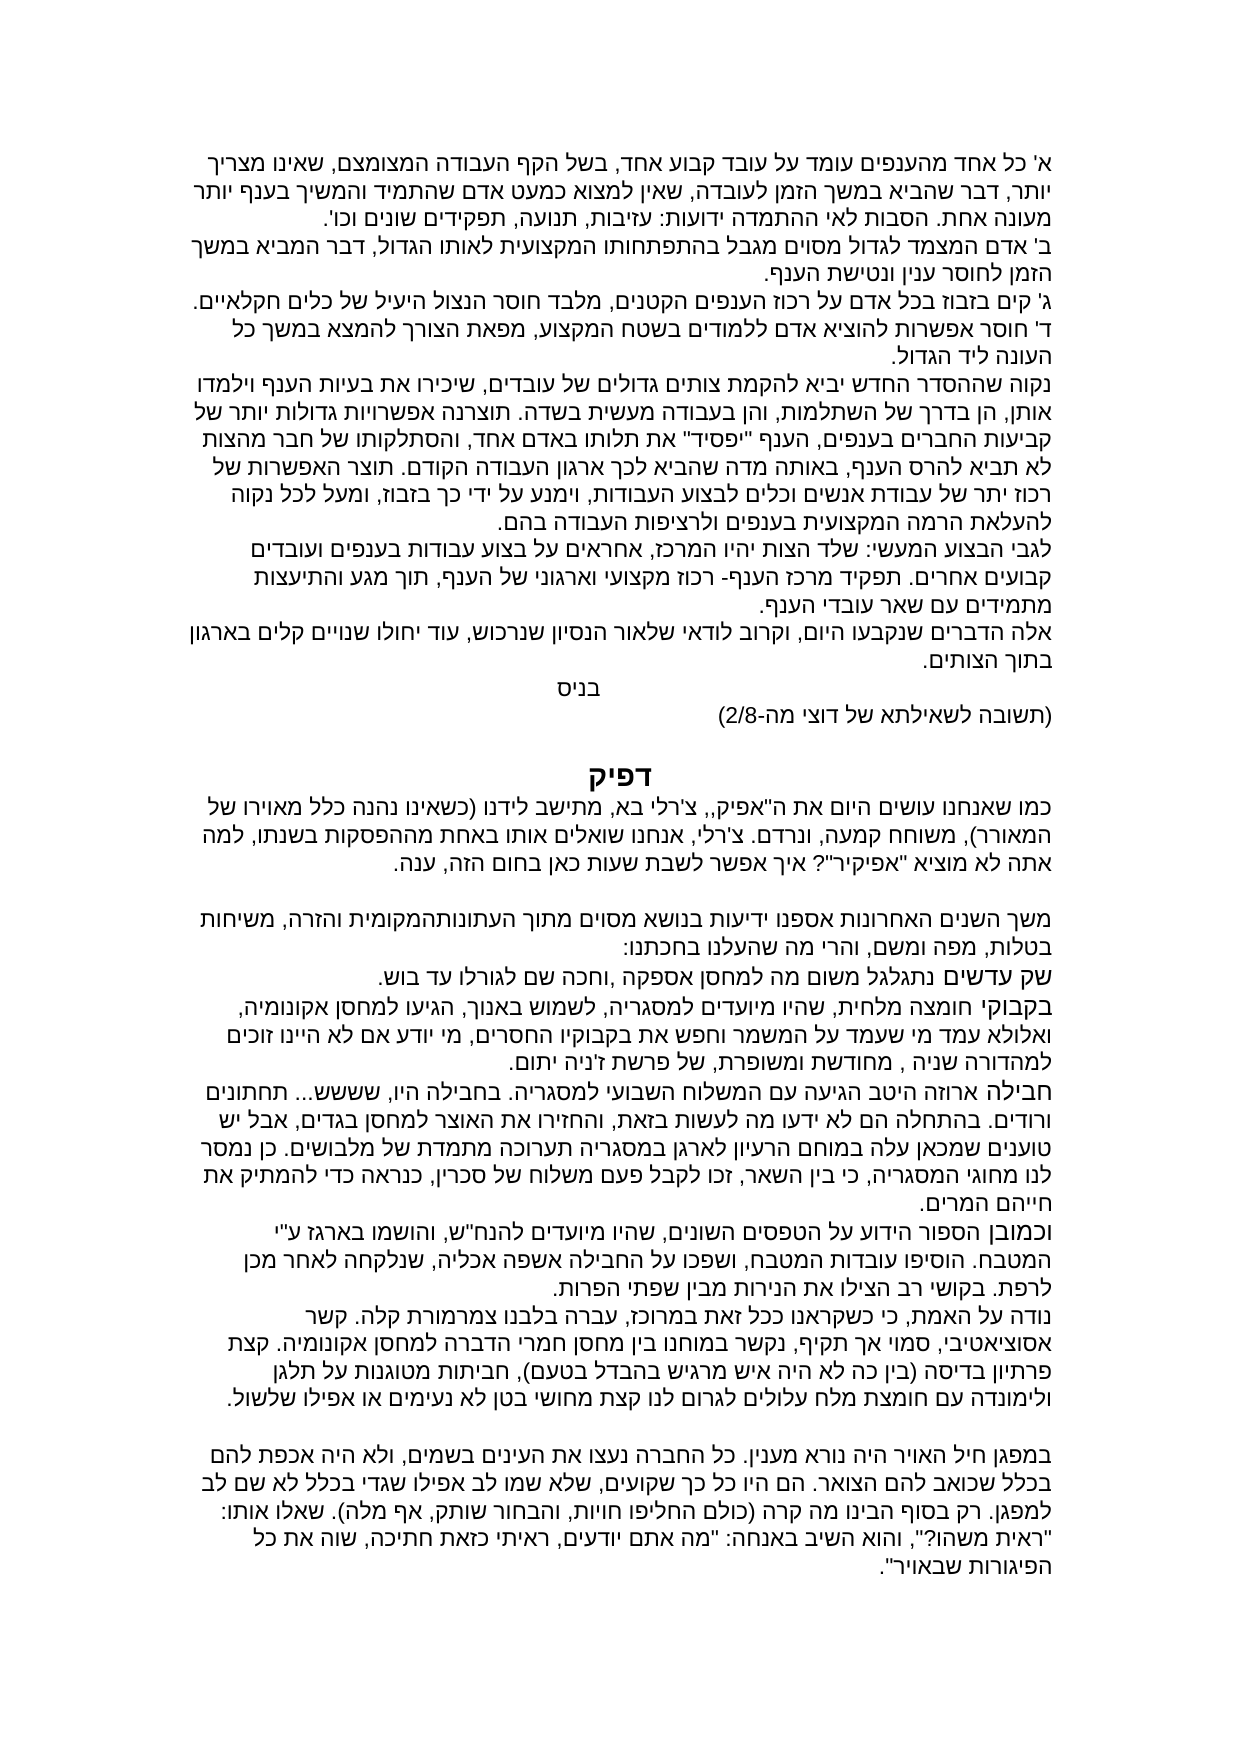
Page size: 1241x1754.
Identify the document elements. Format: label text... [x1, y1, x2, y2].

text ב' אדם המצמד לגדול מסוים מגבל בהתפתחותו המקצועית לאותו הגדול, דבר המביא במשך הזמן לחוסר ענין ונטישת הענף. [187, 233, 1053, 287]
text בניס [187, 674, 1053, 701]
text נקוה שההסדר החדש יביא להקמת צותים גדולים של עובדים, שיכירו את בעיות הענף וילמדו אותן, הן בדרך של השתלמות, והן בעבודה מעשית בשדה. תוצרנה אפשרויות גדולות יותר של קביעות החברים בענפים, הענף "יפסיד" את תלותו באדם אחד, והסתלקותו של חבר מהצות לא תביא להרס הענף, באותה מדה שהביא לכך ארגון העבודה הקודם. תוצר האפשרות של רכוז יתר של עבודת אנשים וכלים לבצוע העבודות, וימנע על ידי כך בזבוז, ומעל לכל נקוה להעלאת הרמה המקצועית בענפים ולרציפות העבודה בהם. [187, 371, 1053, 535]
text במפגן חיל האויר היה נורא מענין. כל החברה נעצו את העינים בשמים, ולא היה אכפת להם בכלל שכואב להם הצואר. הם היו כל כך שקועים, שלא שמו לב אפילו שגדי בכלל לא שם לב למפגן. רק בסוף הבינו מה קרה (כולם החליפו חויות, והבחור שותק, אף מלה). שאלו אותו: "ראית משהו?", והוא השיב באנחה: "מה אתם יודעים, ראיתי כזאת חתיכה, שוה את כל הפיגורות שבאויר". [187, 1442, 1053, 1579]
text וכמובן הספור הידוע על הטפסים השונים, שהיו מיועדים להנח"ש, והושמו בארגז ע"י המטבח. הוסיפו עובדות המטבח, ושפכו על החבילה אשפה אכליה, שנלקחה לאחר מכן לרפת. בקושי רב הצילו את הנירות מבין שפתי הפרות. [187, 1217, 1053, 1301]
text דפיק [187, 759, 1053, 793]
text לגבי הבצוע המעשי: שלד הצות יהיו המרכז, אחראים על בצוע עבודות בענפים ועובדים קבועים אחרים. תפקיד מרכז הענף- רכוז מקצועי וארגוני של הענף, תוך מגע והתיעצות מתמידים עם שאר עובדי הענף. [187, 536, 1053, 618]
text משך השנים האחרונות אספנו ידיעות בנושא מסוים מתוך העתונותהמקומית והזרה, משיחות בטלות, מפה ומשם, והרי מה שהעלנו בחכתנו: [187, 906, 1053, 960]
text א' כל אחד מהענפים עומד על עובד קבוע אחד, בשל הקף העבודה המצומצם, שאינו מצריך יותר, דבר שהביא במשך הזמן לעובדה, שאין למצוא כמעט אדם שהתמיד והמשיך בענף יותר מעונה אחת. הסבות לאי ההתמדה ידועות: עזיבות, תנועה, תפקידים שונים וכו'. [187, 150, 1053, 232]
text כמו שאנחנו עושים היום את ה"אפיק,, צ'רלי בא, מתישב לידנו (כשאינו נהנה כלל מאוירו של המאורר), משוחח קמעה, ונרדם. צ'רלי, אנחנו שואלים אותו באחת מההפסקות בשנתו, למה אתה לא מוציא "אפיקיר"? איך אפשר לשבת שעות כאן בחום הזה, ענה. [187, 794, 1053, 876]
text אלה הדברים שנקבעו היום, וקרוב לודאי שלאור הנסיון שנרכוש, עוד יחולו שנויים קלים בארגון בתוך הצותים. [187, 619, 1053, 673]
text בקבוקי חומצה מלחית, שהיו מיועדים למסגריה, לשמוש באנוך, הגיעו למחסן אקונומיה, ואלולא עמד מי שעמד על המשמר וחפש את בקבוקיו החסרים, מי יודע אם לא היינו זוכים למהדורה שניה , מחודשת ומשופרת, של פרשת ז'ניה יתום. [187, 992, 1053, 1076]
text חבילה ארוזה היטב הגיעה עם המשלוח השבועי למסגריה. בחבילה היו, שששש... תחתונים ורודים. בהתחלה הם לא ידעו מה לעשות בזאת, והחזירו את האוצר למחסן בגדים, אבל יש טוענים שמכאן עלה במוחם הרעיון לארגן במסגריה תערוכה מתמדת של מלבושים. כן נמסר לנו מחוגי המסגריה, כי בין השאר, זכו לקבל פעם משלוח של סכרין, כנראה כדי להמתיק את חייהם המרים. [187, 1077, 1053, 1216]
text (תשובה לשאילתא של דוצי מה-2/8) [187, 702, 1053, 728]
text ד' חוסר אפשרות להוציא אדם ללמודים בשטח המקצוע, מפאת הצורך להמצא במשך כל העונה ליד הגדול. [187, 316, 1053, 369]
text שק עדשים נתגלגל משום מה למחסן אספקה ,וחכה שם לגורלו עד בוש. [187, 962, 1053, 990]
text נודה על האמת, כי כשקראנו ככל זאת במרוכז, עברה בלבנו צמרמורת קלה. קשר אסוציאטיבי, סמוי אך תקיף, נקשר במוחנו בין מחסן חמרי הדברה למחסן אקונומיה. קצת פרתיון בדיסה (בין כה לא היה איש מרגיש בהבדל בטעם), חביתות מטוגנות על תלגן ולימונדה עם חומצת מלח עלולים לגרום לנו קצת מחושי בטן לא נעימים או אפילו שלשול. [187, 1303, 1053, 1412]
text ג' קים בזבוז בכל אדם על רכוז הענפים הקטנים, מלבד חוסר הנצול היעיל של כלים חקלאיים. [187, 288, 1053, 314]
